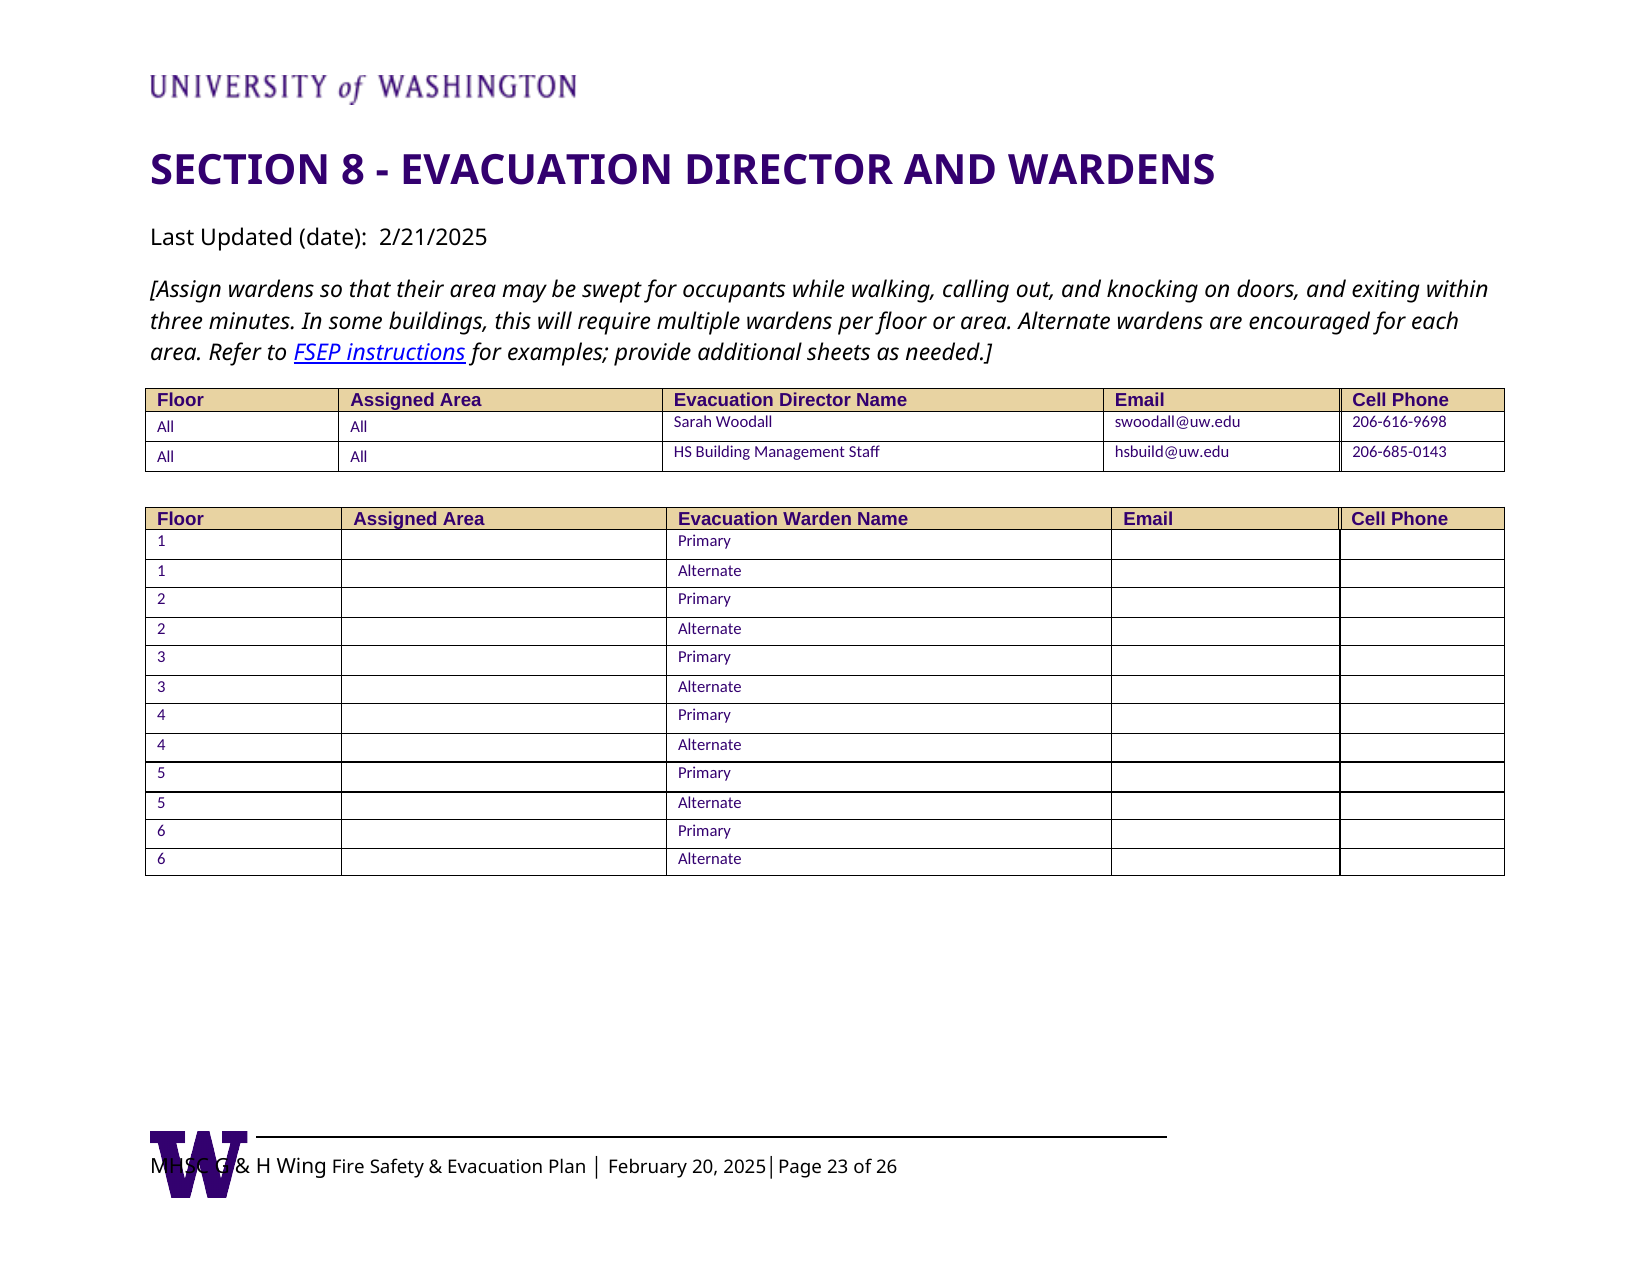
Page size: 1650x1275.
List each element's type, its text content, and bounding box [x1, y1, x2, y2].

table_cell [1112, 530, 1339, 559]
table_header Assigned Area [339, 389, 662, 411]
table_cell [1112, 646, 1339, 675]
table_cell Alternate [667, 793, 1111, 819]
table_cell [1341, 530, 1504, 559]
table_cell [1341, 560, 1504, 587]
table_header Floor [146, 389, 338, 411]
table_cell Sarah Woodall [663, 412, 1103, 441]
table_cell Primary [667, 646, 1111, 675]
table_cell [1112, 849, 1339, 875]
table_cell [1112, 763, 1339, 791]
table_cell [342, 588, 666, 617]
table_header Cell Phone [1342, 389, 1504, 411]
table_cell 3 [146, 646, 341, 675]
table_cell [1341, 704, 1504, 733]
table_cell [342, 560, 666, 587]
table_cell [1341, 820, 1504, 847]
table_cell [1112, 793, 1339, 819]
table_cell [342, 820, 666, 847]
table_cell 4 [146, 704, 341, 733]
table_cell Alternate [667, 849, 1111, 875]
table_cell 2 [146, 618, 341, 645]
table_cell 1 [146, 530, 341, 559]
table_cell [1112, 734, 1339, 761]
table_cell [342, 734, 666, 761]
table_cell 5 [146, 763, 341, 791]
table_cell [1112, 820, 1339, 847]
text Last Updated (date): 2/21/2025 [150, 221, 1500, 253]
table_cell All [146, 412, 338, 441]
table_cell [342, 618, 666, 645]
table_header Email [1104, 389, 1339, 411]
table_header Evacuation Warden Name [667, 508, 1111, 529]
table_cell [342, 646, 666, 675]
table_cell Primary [667, 763, 1111, 791]
table_cell Alternate [667, 676, 1111, 703]
table_cell 6 [146, 849, 341, 875]
table_cell [342, 530, 666, 559]
table_cell [1341, 588, 1504, 617]
table_cell Alternate [667, 618, 1111, 645]
table_cell All [339, 412, 662, 441]
table_cell [1112, 618, 1339, 645]
picture [150, 75, 577, 105]
table_cell 206-685-0143 [1342, 442, 1504, 471]
table_cell [1341, 734, 1504, 761]
table_header Evacuation Director Name [663, 389, 1103, 411]
table_cell [1341, 763, 1504, 791]
table_cell [342, 849, 666, 875]
table_cell 5 [146, 793, 341, 819]
table_cell [342, 676, 666, 703]
table_cell [1341, 793, 1504, 819]
table_cell Primary [667, 820, 1111, 847]
table_cell [342, 704, 666, 733]
table_cell Primary [667, 704, 1111, 733]
table_cell Alternate [667, 734, 1111, 761]
table_cell Primary [667, 530, 1111, 559]
picture [150, 1131, 248, 1198]
table_cell 6 [146, 820, 341, 847]
table_cell Alternate [667, 560, 1111, 587]
table_cell [1341, 676, 1504, 703]
table_cell [1112, 560, 1339, 587]
table_header Assigned Area [342, 508, 666, 529]
table_header Floor [146, 508, 341, 529]
table_cell 2 [146, 588, 341, 617]
table_cell All [146, 442, 338, 471]
table_cell swoodall@uw.edu [1104, 412, 1339, 441]
table_cell [342, 793, 666, 819]
table_header Email [1112, 508, 1338, 529]
table_cell [1112, 588, 1339, 617]
table_cell [1112, 704, 1339, 733]
table_cell [1341, 646, 1504, 675]
table_cell 4 [146, 734, 341, 761]
table_cell hsbuild@uw.edu [1104, 442, 1339, 471]
table_header Cell Phone [1342, 508, 1504, 529]
table_cell [1341, 618, 1504, 645]
table_cell 1 [146, 560, 341, 587]
table_cell 3 [146, 676, 341, 703]
table_cell 206-616-9698 [1342, 412, 1504, 441]
subtitle Section 8 - Evacuation Director and Wardens [150, 139, 1500, 196]
table_cell HS Building Management Staff [663, 442, 1103, 471]
table_cell Primary [667, 588, 1111, 617]
table_cell [1112, 676, 1339, 703]
table_cell [1341, 849, 1504, 875]
text [Assign wardens so that their area may be swept for occupants while walking, calling out, and knocking on doors, and exiting within three minutes. In some buildings, this will require multiple wardens per floor or area. Alternate wardens are encouraged for each area. Refer to FSEP instructions for examples; provide additional sheets as needed.] [150, 273, 1500, 367]
table_cell All [339, 442, 662, 471]
table_cell [342, 763, 666, 791]
